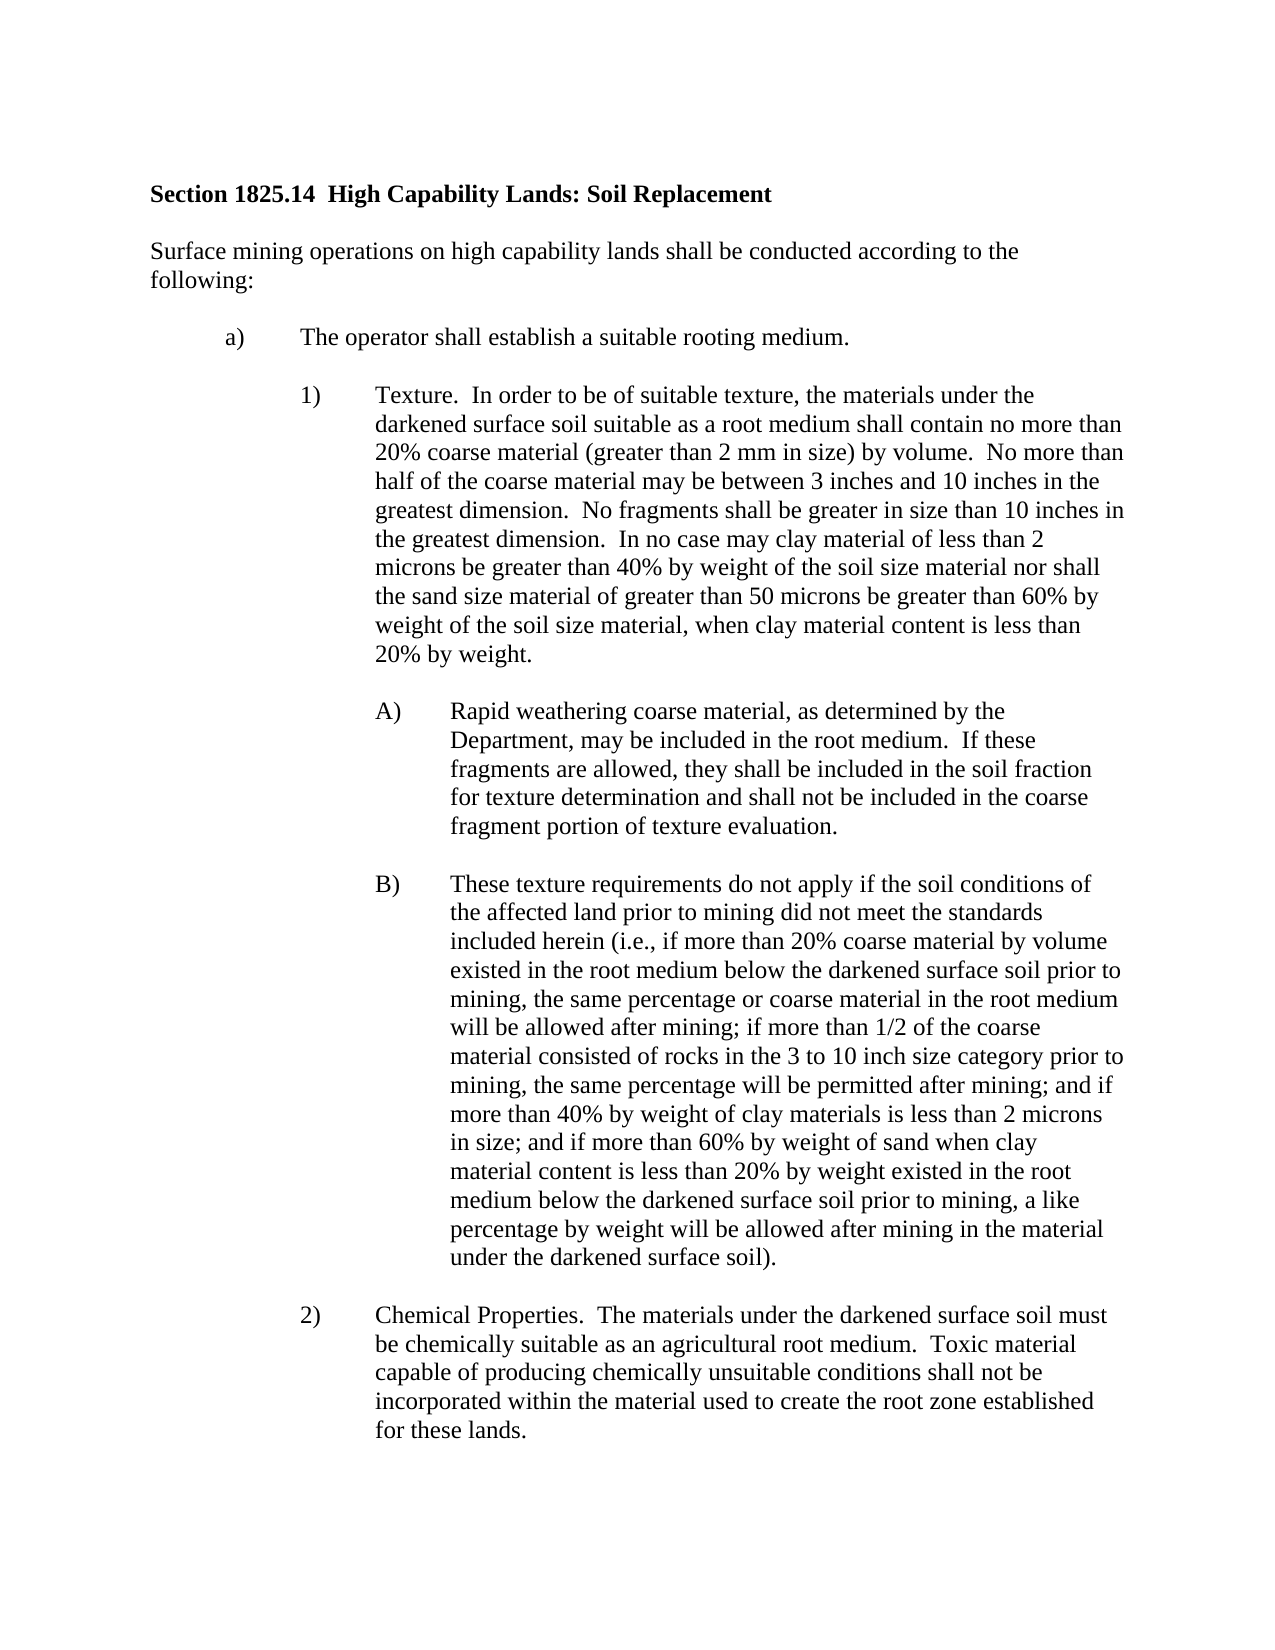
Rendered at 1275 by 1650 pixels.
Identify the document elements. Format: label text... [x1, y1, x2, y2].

text 1) Texture. In order to be of suitable texture, the materials under the darkened surface soil suitable as a root medium shall contain no more than 20% coarse material (greater than 2 mm in size) by volume. No more than half of the coarse material may be between 3 inches and 10 inches in the greatest dimension. No fragments shall be greater in size than 10 inches in the greatest dimension. In no case may clay material of less than 2 microns be greater than 40% by weight of the soil size material nor shall the sand size material of greater than 50 microns be greater than 60% by weight of the soil size material, when clay material content is less than 20% by weight. [300, 380, 1125, 667]
text Surface mining operations on high capability lands shall be conducted according to the following: [150, 236, 1125, 294]
text a) The operator shall establish a suitable rooting medium. [225, 322, 1125, 351]
text B) These texture requirements do not apply if the soil conditions of the affected land prior to mining did not meet the standards included herein (i.e., if more than 20% coarse material by volume existed in the root medium below the darkened surface soil prior to mining, the same percentage or coarse material in the root medium will be allowed after mining; if more than 1/2 of the coarse material consisted of rocks in the 3 to 10 inch size category prior to mining, the same percentage will be permitted after mining; and if more than 40% by weight of clay materials is less than 2 microns in size; and if more than 60% by weight of sand when clay material content is less than 20% by weight existed in the root medium below the darkened surface soil prior to mining, a like percentage by weight will be allowed after mining in the material under the darkened surface soil). [375, 869, 1125, 1271]
text A) Rapid weathering coarse material, as determined by the Department, may be included in the root medium. If these fragments are allowed, they shall be included in the soil fraction for texture determination and shall not be included in the coarse fragment portion of texture evaluation. [375, 696, 1125, 840]
text 2) Chemical Properties. The materials under the darkened surface soil must be chemically suitable as an agricultural root medium. Toxic material capable of producing chemically unsuitable conditions shall not be incorporated within the material used to create the root zone established for these lands. [300, 1300, 1125, 1444]
text Section 1825.14 High Capability Lands: Soil Replacement [150, 179, 1125, 207]
